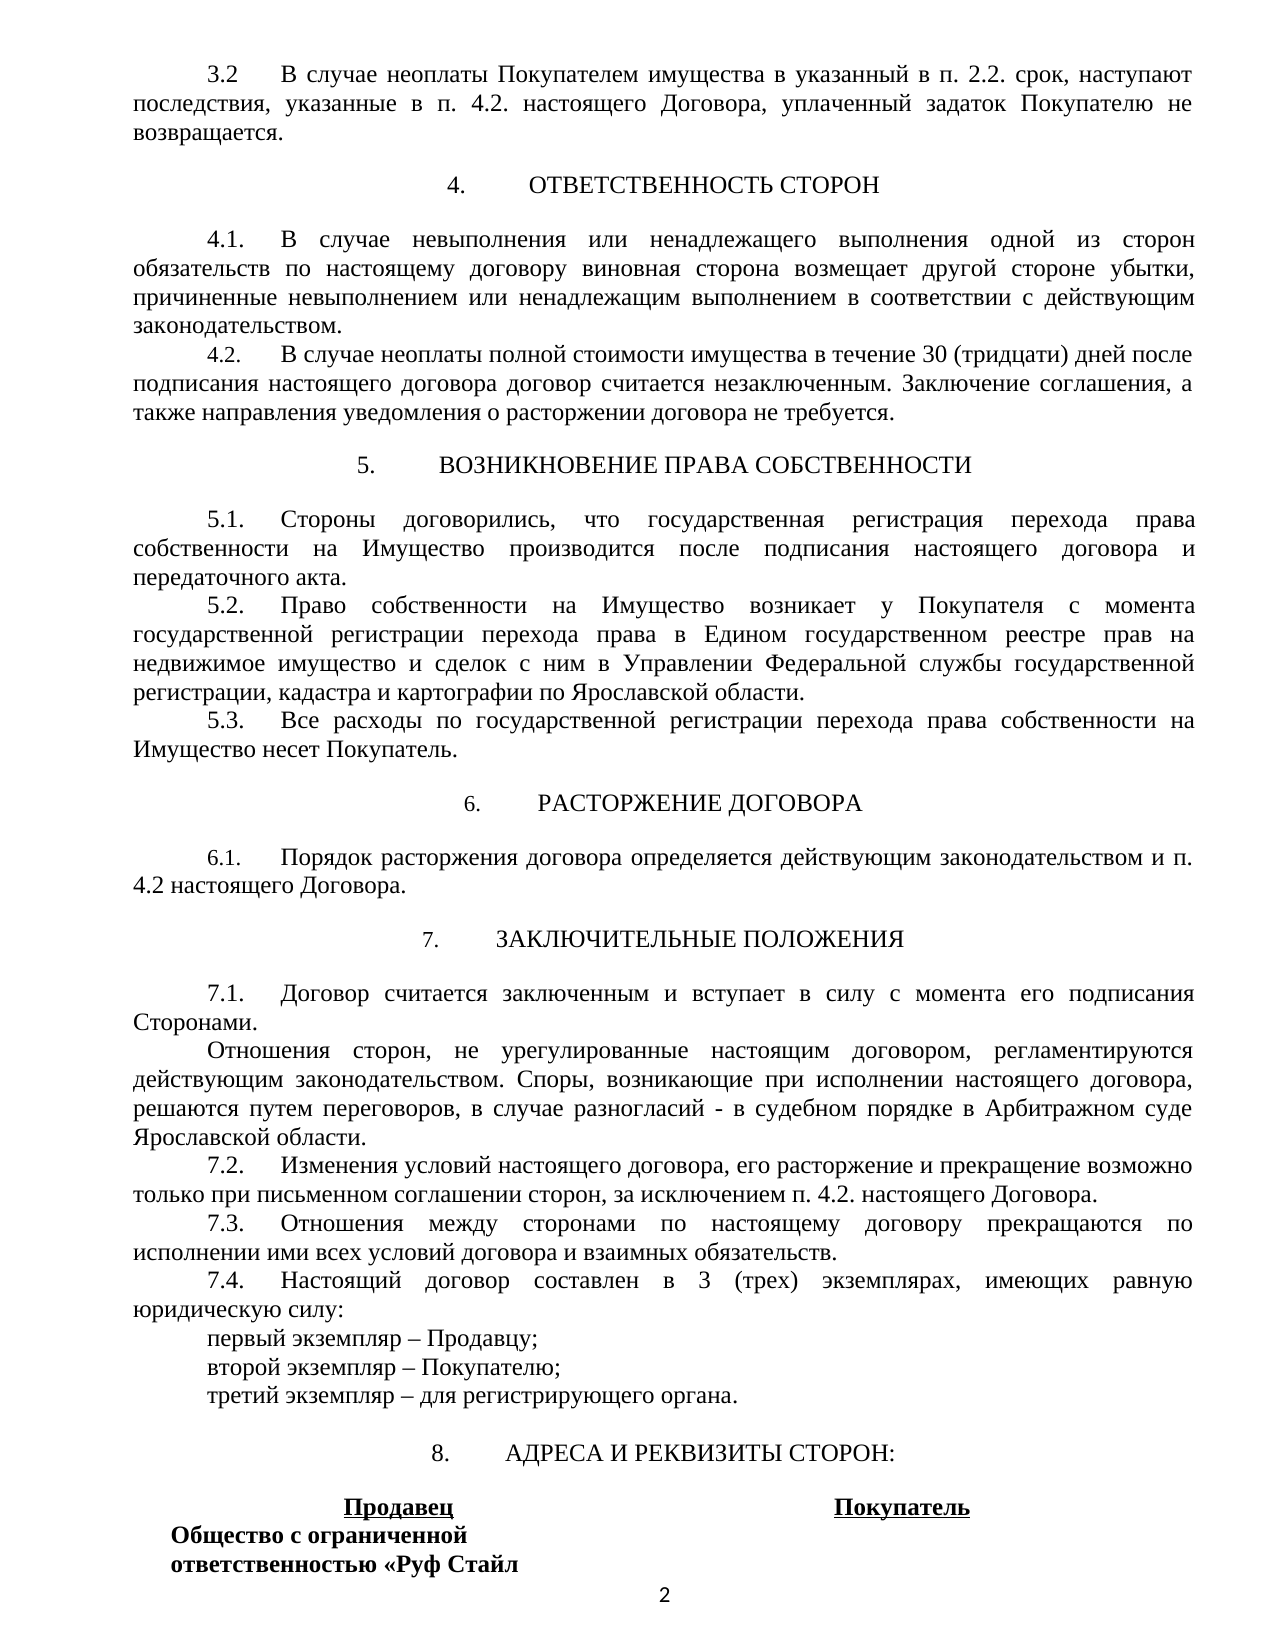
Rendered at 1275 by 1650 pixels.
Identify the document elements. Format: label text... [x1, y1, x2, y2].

list В случае неоплаты полной стоимости имущества в течение 30 (тридцати) дней после подписания настоящего договора договор считается незаключенным. Заключение соглашения, а также направления уведомления о расторжении договора не требуется. [133, 339, 1194, 425]
list Договор считается заключенным и вступает в силу с момента его подписания Сторонами. [133, 978, 1196, 1035]
list Настоящий договор составлен в 3 (трех) экземплярах, имеющих равную юридическую силу: [133, 1265, 1194, 1323]
list АДРЕСА И РЕКВИЗИТЫ СТОРОН: [133, 1438, 1194, 1467]
list ВОЗНИКНОВЕНИЕ ПРАВА СОБСТВЕННОСТИ [133, 450, 1196, 479]
list Отношения между сторонами по настоящему договору прекращаются по исполнении ими всех условий договора и взаимных обязательств. [133, 1208, 1194, 1265]
list В случае неоплаты Покупателем имущества в указанный в п. 2.2. срок, наступают последствия, указанные в п. 4.2. настоящего Договора, уплаченный задаток Покупателю не возвращается. [133, 59, 1194, 145]
text второй экземпляр – Покупателю; [133, 1352, 1194, 1380]
list Порядок расторжения договора определяется действующим законодательством и п. 4.2 настоящего Договора. [133, 842, 1194, 899]
list РАСТОРЖЕНИЕ ДОГОВОРА [133, 788, 1194, 817]
text Отношения сторон, не урегулированные настоящим договором, регламентируются действующим законодательством. Споры, возникающие при исполнении настоящего договора, решаются путем переговоров, в случае разногласий - в судебном порядке в Арбитражном суде Ярославской области. [133, 1035, 1194, 1150]
text первый экземпляр – Продавцу; [133, 1323, 1196, 1352]
list Все расходы по государственной регистрации перехода права собственности на Имущество несет Покупатель. [133, 705, 1196, 763]
list Стороны договорились, что государственная регистрация перехода права собственности на Имущество производится после подписания настоящего договора и передаточного акта. [133, 504, 1196, 590]
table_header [122, 1492, 637, 1578]
list ЗАКЛЮЧИТЕЛЬНЫЕ ПОЛОЖЕНИЯ [133, 924, 1194, 953]
text третий экземпляр – для регистрирующего органа. [133, 1380, 1196, 1409]
list ОТВЕТСТВЕННОСТЬ СТОРОН [133, 170, 1194, 199]
list Изменения условий настоящего договора, его расторжение и прекращение возможно только при письменном соглашении сторон, за исключением п. 4.2. настоящего Договора. [133, 1150, 1194, 1208]
table_header Покупатель [638, 1492, 1167, 1578]
list Право собственности на Имущество возникает у Покупателя с момента государственной регистрации перехода права в Едином государственном реестре прав на недвижимое имущество и сделок с ним в Управлении Федеральной службы государственной регистрации, кадастра и картографии по Ярославской области. [133, 590, 1196, 705]
list В случае невыполнения или ненадлежащего выполнения одной из сторон обязательств по настоящему договору виновная сторона возмещает другой стороне убытки, причиненные невыполнением или ненадлежащим выполнением в соответствии с действующим законодательством. [133, 224, 1196, 339]
